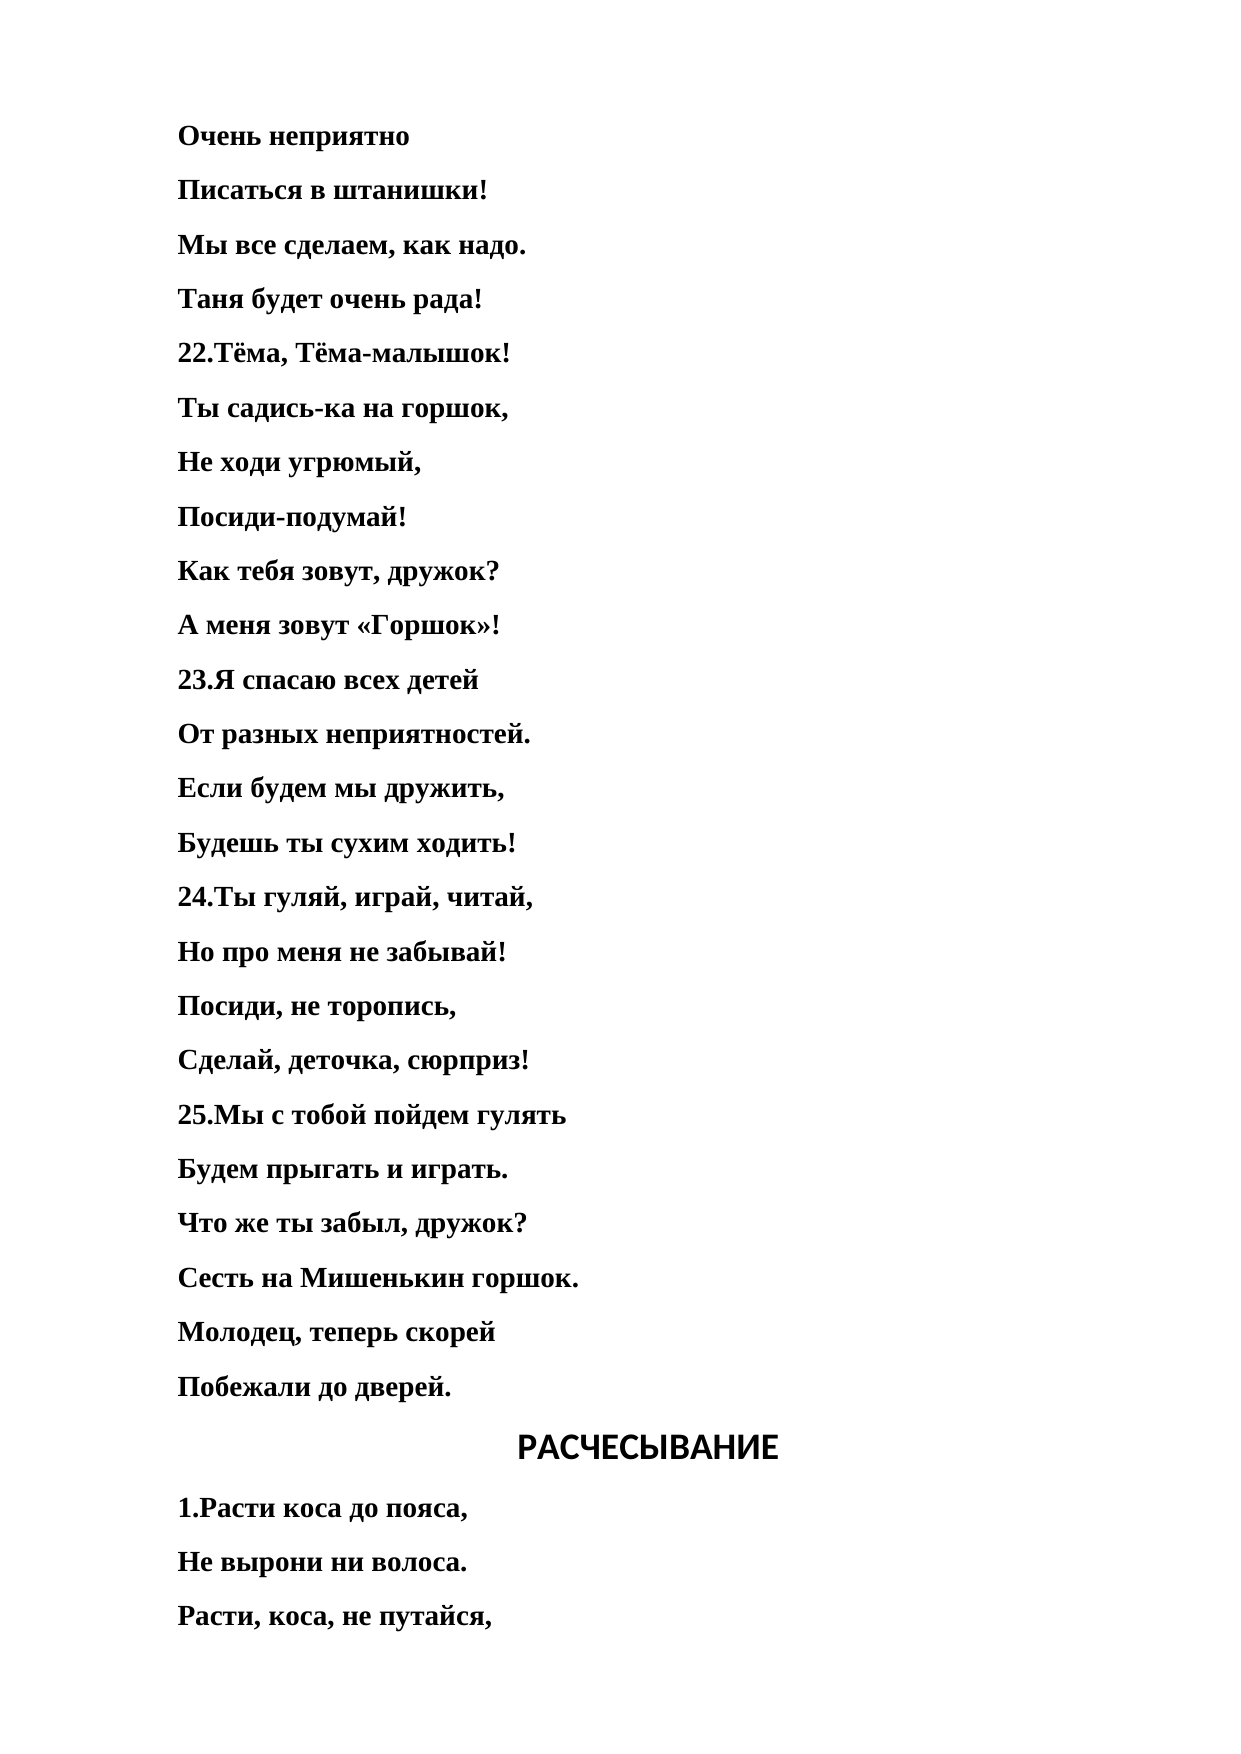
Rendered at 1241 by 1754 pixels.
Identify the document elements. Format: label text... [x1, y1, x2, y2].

text Но про меня не забывай! [177, 934, 1152, 967]
text РАСЧЕСЫВАНИЕ [177, 1423, 1152, 1469]
text 22.Тёма, Тёма-малышок! [177, 336, 1152, 369]
text Будешь ты сухим ходить! [177, 825, 1152, 858]
text Не вырони ни волоса. [177, 1544, 1152, 1578]
text Не ходи угрюмый, [177, 444, 1152, 478]
text Если будем мы дружить, [177, 771, 1152, 804]
text А меня зовут «Горшок»! [177, 607, 1152, 641]
text Мы все сделаем, как надо. [177, 227, 1152, 260]
text Как тебя зовут, дружок? [177, 553, 1152, 587]
text Очень неприятно [177, 118, 1152, 152]
text Что же ты забыл, дружок? [177, 1206, 1152, 1239]
text Будем прыгать и играть. [177, 1151, 1152, 1185]
text 23.Я спасаю всех детей [177, 662, 1152, 695]
text От разных неприятностей. [177, 716, 1152, 750]
text Писаться в штанишки! [177, 172, 1152, 206]
text Посиди, не торопись, [177, 988, 1152, 1022]
text Посиди-подумай! [177, 499, 1152, 532]
text Молодец, теперь скорей [177, 1314, 1152, 1348]
text 24.Ты гуляй, играй, читай, [177, 879, 1152, 913]
text Ты садись-ка на горшок, [177, 390, 1152, 423]
text Побежали до дверей. [177, 1369, 1152, 1402]
text Сделай, деточка, сюрприз! [177, 1042, 1152, 1076]
text Расти, коса, не путайся, [177, 1598, 1152, 1632]
text Таня будет очень рада! [177, 281, 1152, 315]
text Сесть на Мишенькин горшок. [177, 1260, 1152, 1293]
text 1.Расти коса до пояса, [177, 1490, 1152, 1523]
text 25.Мы с тобой пойдем гулять [177, 1097, 1152, 1130]
